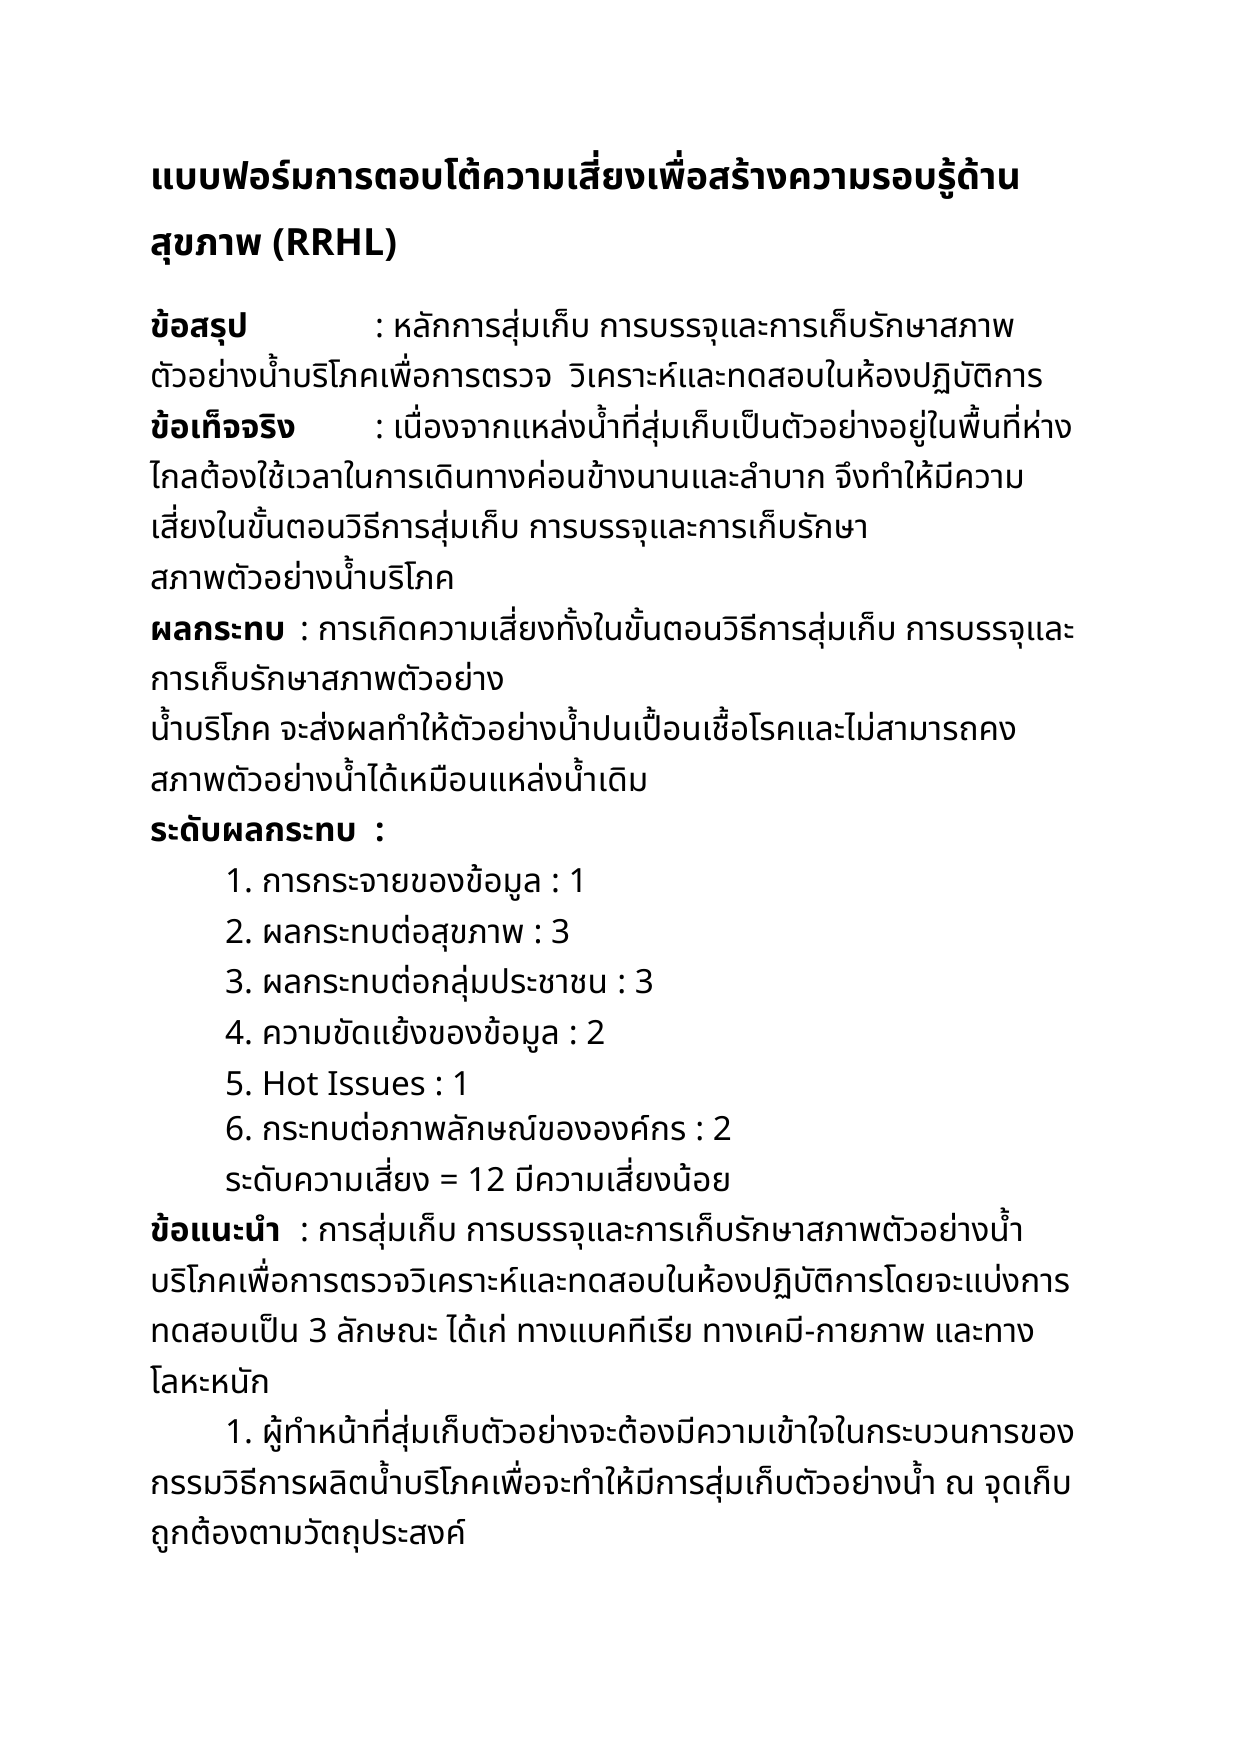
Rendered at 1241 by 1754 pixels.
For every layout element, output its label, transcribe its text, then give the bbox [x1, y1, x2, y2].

text ระดับผลกระทบ : [150, 806, 1090, 857]
text 2. ผลกระทบต่อสุขภาพ : 3 [150, 907, 1090, 958]
text 1. การกระจายของข้อมูล : 1 [150, 857, 1090, 907]
text 6. กระทบต่อภาพลักษณ์ขององค์กร : 2 [150, 1105, 1090, 1155]
text ผลกระทบ : การเกิดความเสี่ยงทั้งในขั้นตอนวิธีการสุ่มเก็บ การบรรจุและการเก็บรักษาสภาพตัวอย่าง น้ำบริโภค จะส่งผลทำให้ตัวอย่างน้ำปนเปื้อนเชื้อโรคและไม่สามารถคงสภาพตัวอย่างน้ำได้เหมือนแหล่งน้ำเดิม [150, 604, 1090, 806]
text แบบฟอร์มการตอบโต้ความเสี่ยงเพื่อสร้างความรอบรู้ด้านสุขภาพ (RRHL) [150, 150, 1090, 272]
text ข้อเท็จจริง : เนื่องจากแหล่งน้ำที่สุ่มเก็บเป็นตัวอย่างอยู่ในพื้นที่ห่างไกลต้องใช้เวลาในการเดินทางค่อนข้างนานและลำบาก จึงทำให้มีความเสี่ยงในขั้นตอนวิธีการสุ่มเก็บ การบรรจุและการเก็บรักษา สภาพตัวอย่างน้ำบริโภค [150, 402, 1090, 604]
text ระดับความเสี่ยง = 12 มีความเสี่ยงน้อย [150, 1155, 1090, 1206]
text 1. ผู้ทำหน้าที่สุ่มเก็บตัวอย่างจะต้องมีความเข้าใจในกระบวนการของกรรมวิธีการผลิตน้ำบริโภคเพื่อจะทำให้มีการสุ่มเก็บตัวอย่างน้ำ ณ จุดเก็บ ถูกต้องตามวัตถุประสงค์ [150, 1408, 1090, 1559]
text 3. ผลกระทบต่อกลุ่มประชาชน : 3 [150, 958, 1090, 1009]
text 5. Hot Issues : 1 [150, 1059, 1090, 1105]
text ข้อแนะนำ : การสุ่มเก็บ การบรรจุและการเก็บรักษาสภาพตัวอย่างน้ำบริโภคเพื่อการตรวจวิเคราะห์และทดสอบในห้องปฏิบัติการโดยจะแบ่งการทดสอบเป็น 3 ลักษณะ ได้เก่ ทางแบคทีเรีย ทางเคมี-กายภาพ และทางโลหะหนัก [150, 1206, 1090, 1408]
text ข้อสรุป : หลักการสุ่มเก็บ การบรรจุและการเก็บรักษาสภาพตัวอย่างน้ำบริโภคเพื่อการตรวจ วิเคราะห์และทดสอบในห้องปฏิบัติการ [150, 301, 1090, 402]
text 4. ความขัดแย้งของข้อมูล : 2 [150, 1009, 1090, 1059]
